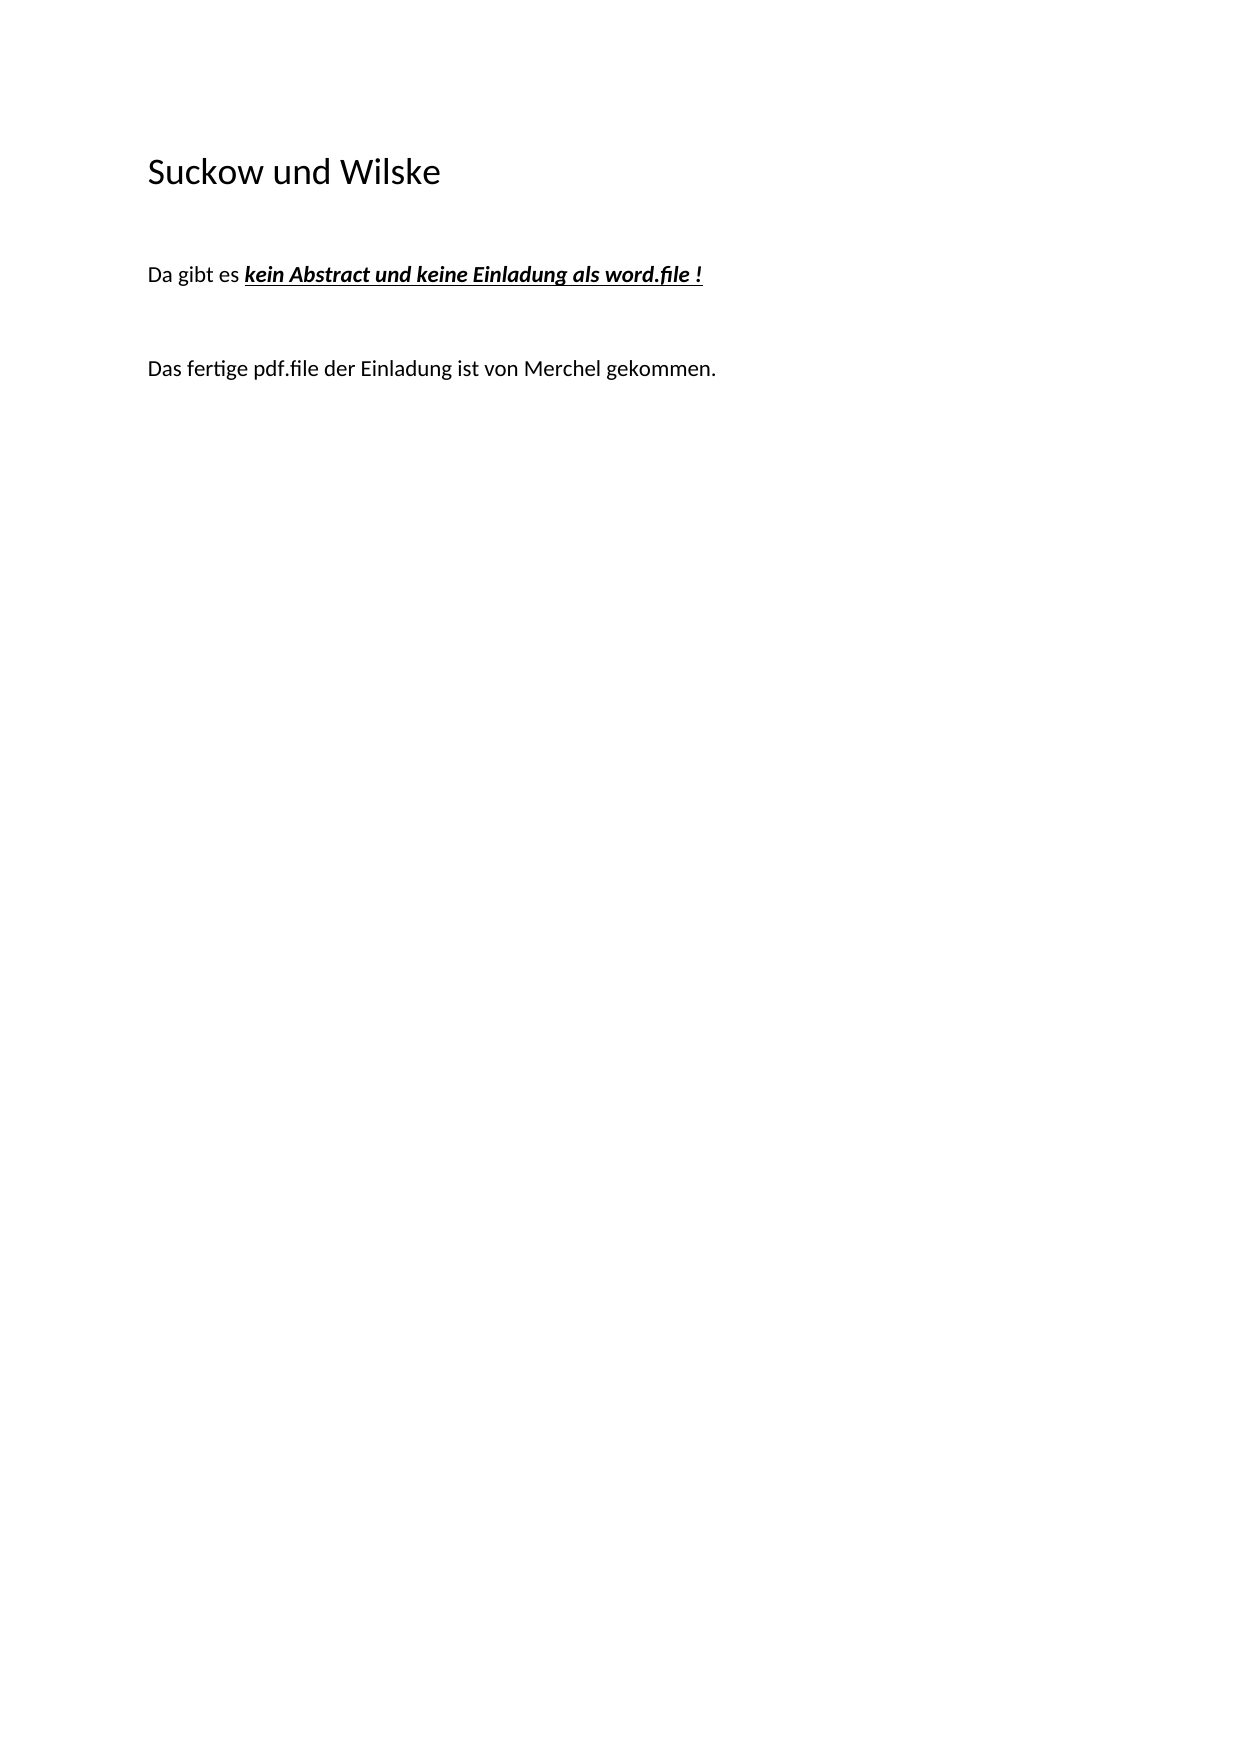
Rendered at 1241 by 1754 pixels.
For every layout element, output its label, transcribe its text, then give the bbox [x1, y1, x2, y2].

text Suckow und Wilske [148, 148, 1093, 193]
text Da gibt es kein Abstract und keine Einladung als word.file ! [148, 261, 1093, 289]
text Das fertige pdf.file der Einladung ist von Merchel gekommen. [148, 354, 1093, 382]
